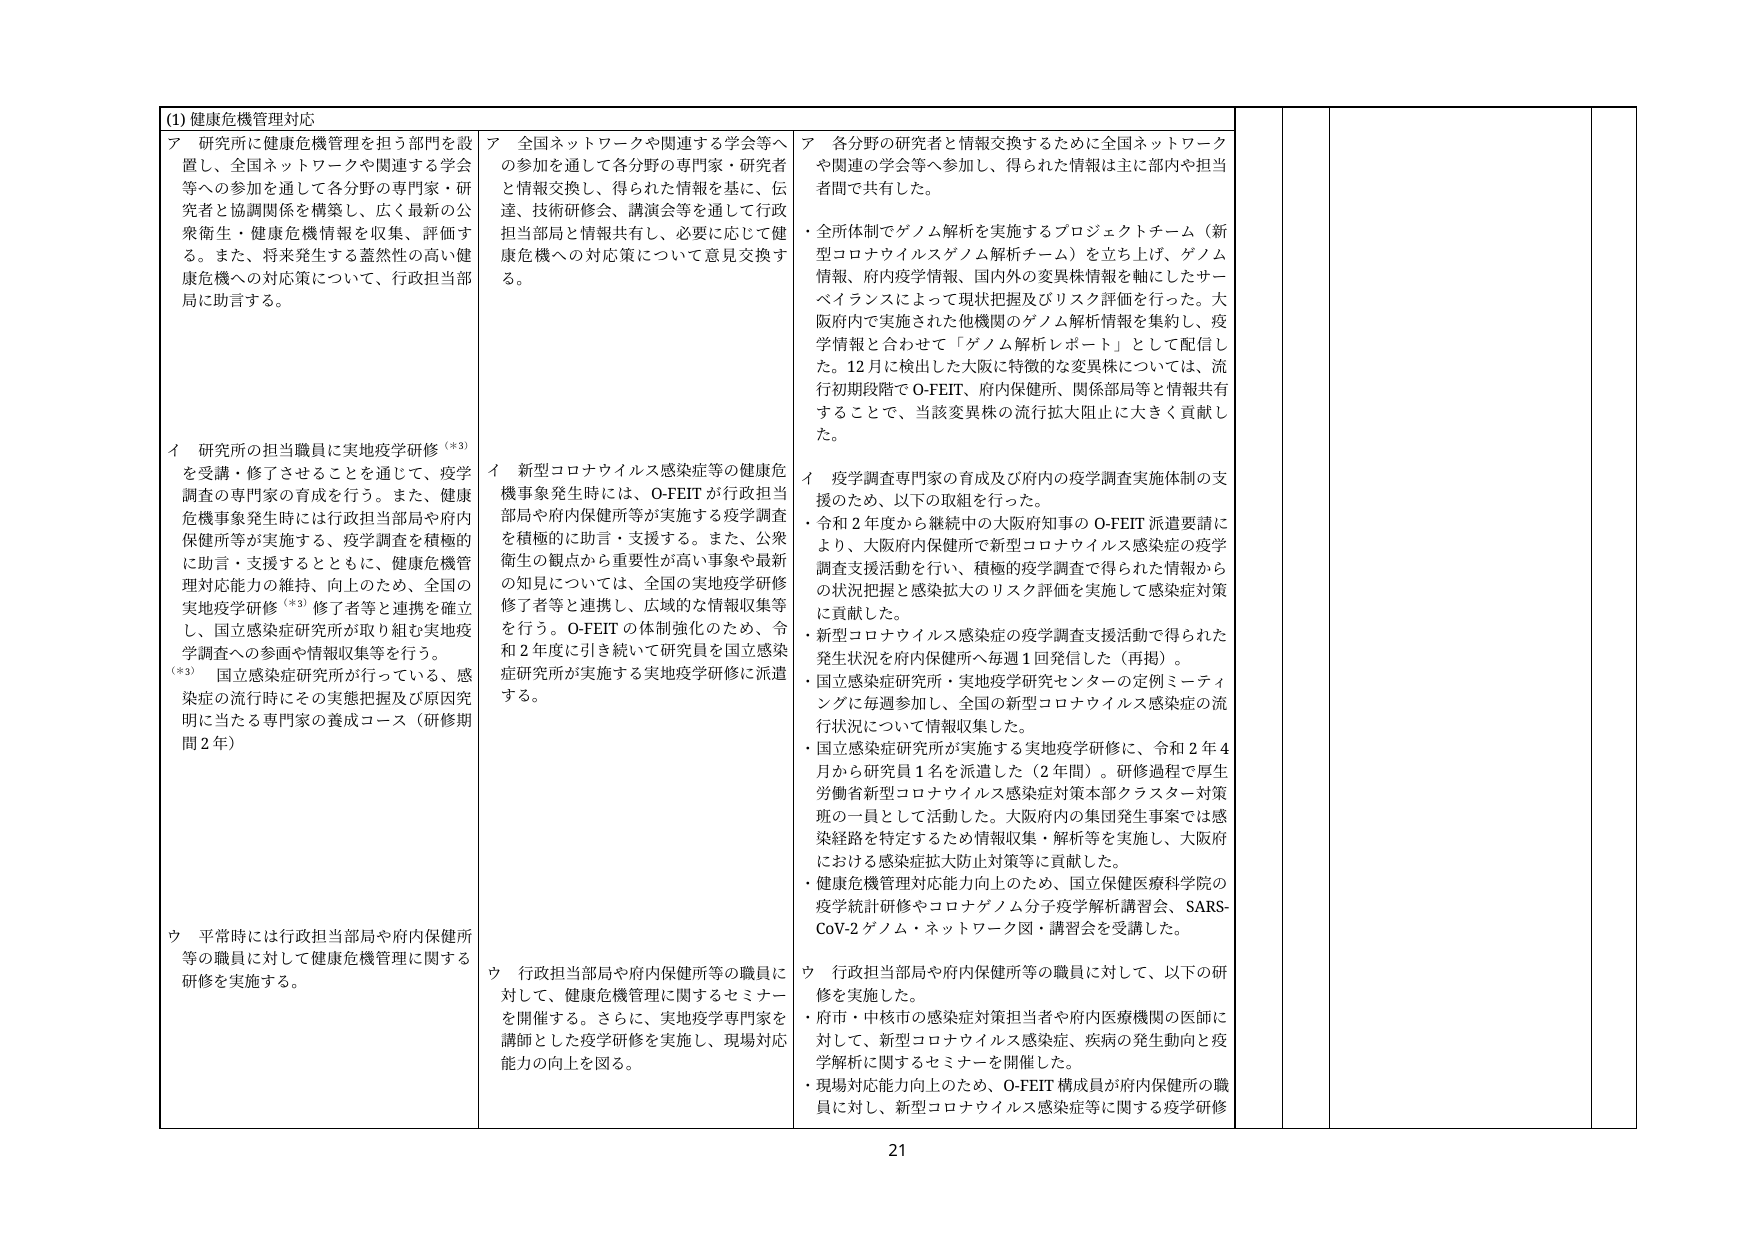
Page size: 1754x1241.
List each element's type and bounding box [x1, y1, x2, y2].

table_cell [794, 131, 1234, 1127]
table_cell [161, 131, 478, 1127]
table_cell [479, 131, 793, 1127]
table_cell [161, 108, 1234, 130]
